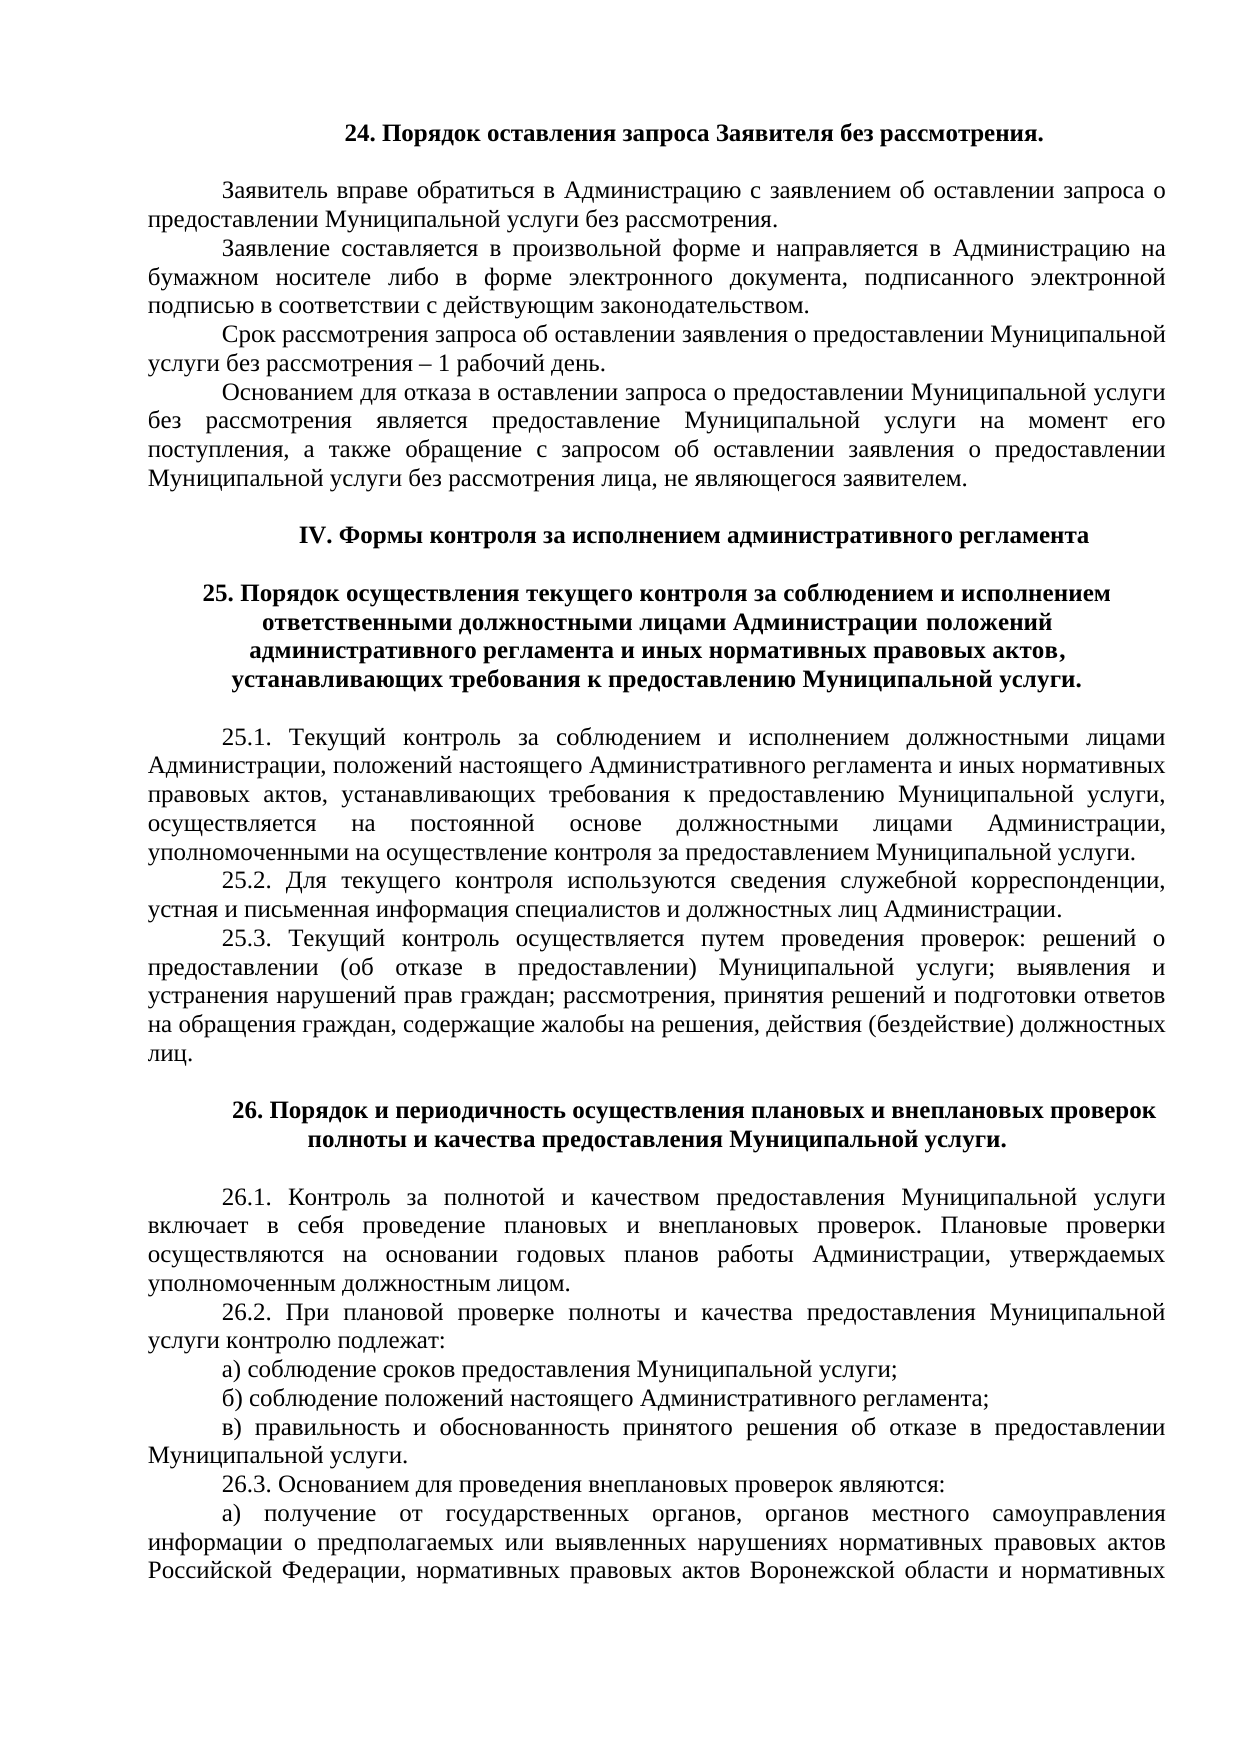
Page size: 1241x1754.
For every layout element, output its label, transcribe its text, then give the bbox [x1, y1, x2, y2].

text 25.1. Текущий контроль за соблюдением и исполнением должностными лицами Администрации, положений настоящего Административного регламента и иных нормативных правовых актов, устанавливающих требования к предоставлению Муниципальной услуги, осуществляется на постоянной основе должностными лицами Администрации, уполномоченными на осуществление контроля за предоставлением Муниципальной услуги. [148, 722, 1167, 866]
text а) соблюдение сроков предоставления Муниципальной услуги; [148, 1354, 1167, 1383]
text 26.2. При плановой проверке полноты и качества предоставления Муниципальной услуги контролю подлежат: [148, 1297, 1167, 1354]
text Основанием для отказа в оставлении запроса о предоставлении Муниципальной услуги без рассмотрения является предоставление Муниципальной услуги на момент его поступления, а также обращение с запросом об оставлении заявления о предоставлении Муниципальной услуги без рассмотрения лица, не являющегося заявителем. [148, 377, 1167, 492]
text в) правильность и обоснованность принятого решения об отказе в предоставлении Муниципальной услуги. [148, 1412, 1167, 1469]
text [148, 1498, 1167, 1584]
text 26.3. Основанием для проведения внеплановых проверок являются: [148, 1469, 1167, 1498]
text Заявитель вправе обратиться в Администрацию с заявлением об оставлении запроса о предоставлении Муниципальной услуги без рассмотрения. [148, 176, 1167, 233]
text 26.1. Контроль за полнотой и качеством предоставления Муниципальной услуги включает в себя проведение плановых и внеплановых проверок. Плановые проверки осуществляются на основании годовых планов работы Администрации, утверждаемых уполномоченным должностным лицом. [148, 1182, 1167, 1297]
text 25. Порядок осуществления текущего контроля за соблюдением и исполнением ответственными должностными лицами Администрации положений административного регламента и иных нормативных правовых актов, устанавливающих требования к предоставлению Муниципальной услуги. [148, 578, 1167, 693]
text 24. Порядок оставления запроса Заявителя без рассмотрения. [148, 118, 1167, 147]
text 25.2. Для текущего контроля используются сведения служебной корреспонденции, устная и письменная информация специалистов и должностных лиц Администрации. [148, 866, 1167, 923]
text 25.3. Текущий контроль осуществляется путем проведения проверок: решений о предоставлении (об отказе в предоставлении) Муниципальной услуги; выявления и устранения нарушений прав граждан; рассмотрения, принятия решений и подготовки ответов на обращения граждан, содержащие жалобы на решения, действия (бездействие) должностных лиц. [148, 923, 1167, 1067]
text 26. Порядок и периодичность осуществления плановых и внеплановых проверок полноты и качества предоставления Муниципальной услуги. [148, 1096, 1167, 1153]
text Заявление составляется в произвольной форме и направляется в Администрацию на бумажном носителе либо в форме электронного документа, подписанного электронной подписью в соответствии с действующим законодательством. [148, 233, 1167, 319]
text Срок рассмотрения запроса об оставлении заявления о предоставлении Муниципальной услуги без рассмотрения – 1 рабочий день. [148, 319, 1167, 377]
text б) соблюдение положений настоящего Административного регламента; [148, 1383, 1167, 1412]
text IV. Формы контроля за исполнением административного регламента [148, 521, 1167, 549]
